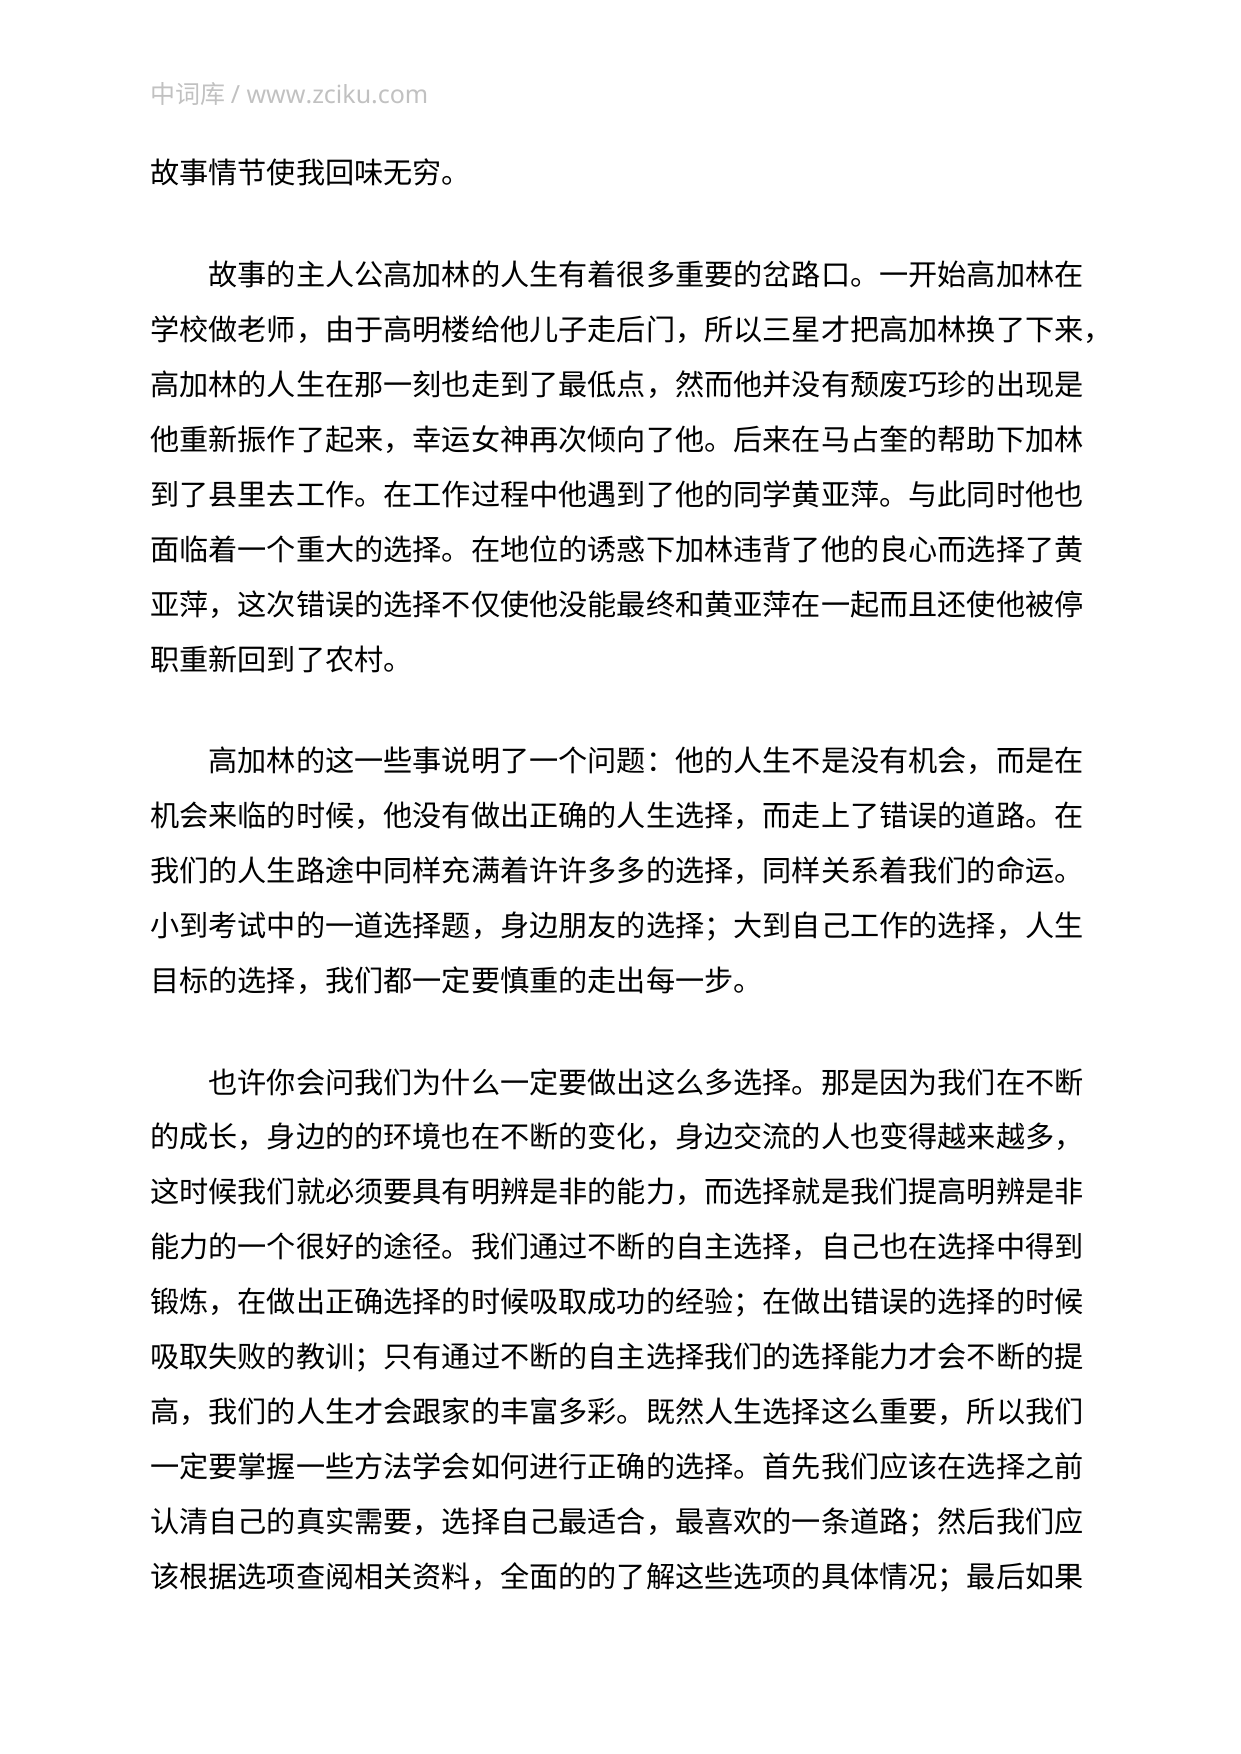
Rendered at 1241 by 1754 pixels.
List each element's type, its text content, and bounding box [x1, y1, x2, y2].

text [150, 1059, 1090, 1596]
text 高加林的这一些事说明了一个问题：他的人生不是没有机会，而是在机会来临的时候，他没有做出正确的人生选择，而走上了错误的道路。在我们的人生路途中同样充满着许许多多的选择，同样关系着我们的命运。小到考试中的一道选择题，身边朋友的选择；大到自己工作的选择，人生目标的选择，我们都一定要慎重的走出每一步。 [150, 738, 1090, 1000]
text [150, 150, 1090, 192]
text 故事的主人公高加林的人生有着很多重要的岔路口。一开始高加林在学校做老师，由于高明楼给他儿子走后门，所以三星才把高加林换了下来，高加林的人生在那一刻也走到了最低点，然而他并没有颓废巧珍的出现是他重新振作了起来，幸运女神再次倾向了他。后来在马占奎的帮助下加林到了县里去工作。在工作过程中他遇到了他的同学黄亚萍。与此同时他也面临着一个重大的选择。在地位的诱惑下加林违背了他的良心而选择了黄亚萍，这次错误的选择不仅使他没能最终和黄亚萍在一起而且还使他被停职重新回到了农村。 [150, 252, 1090, 678]
